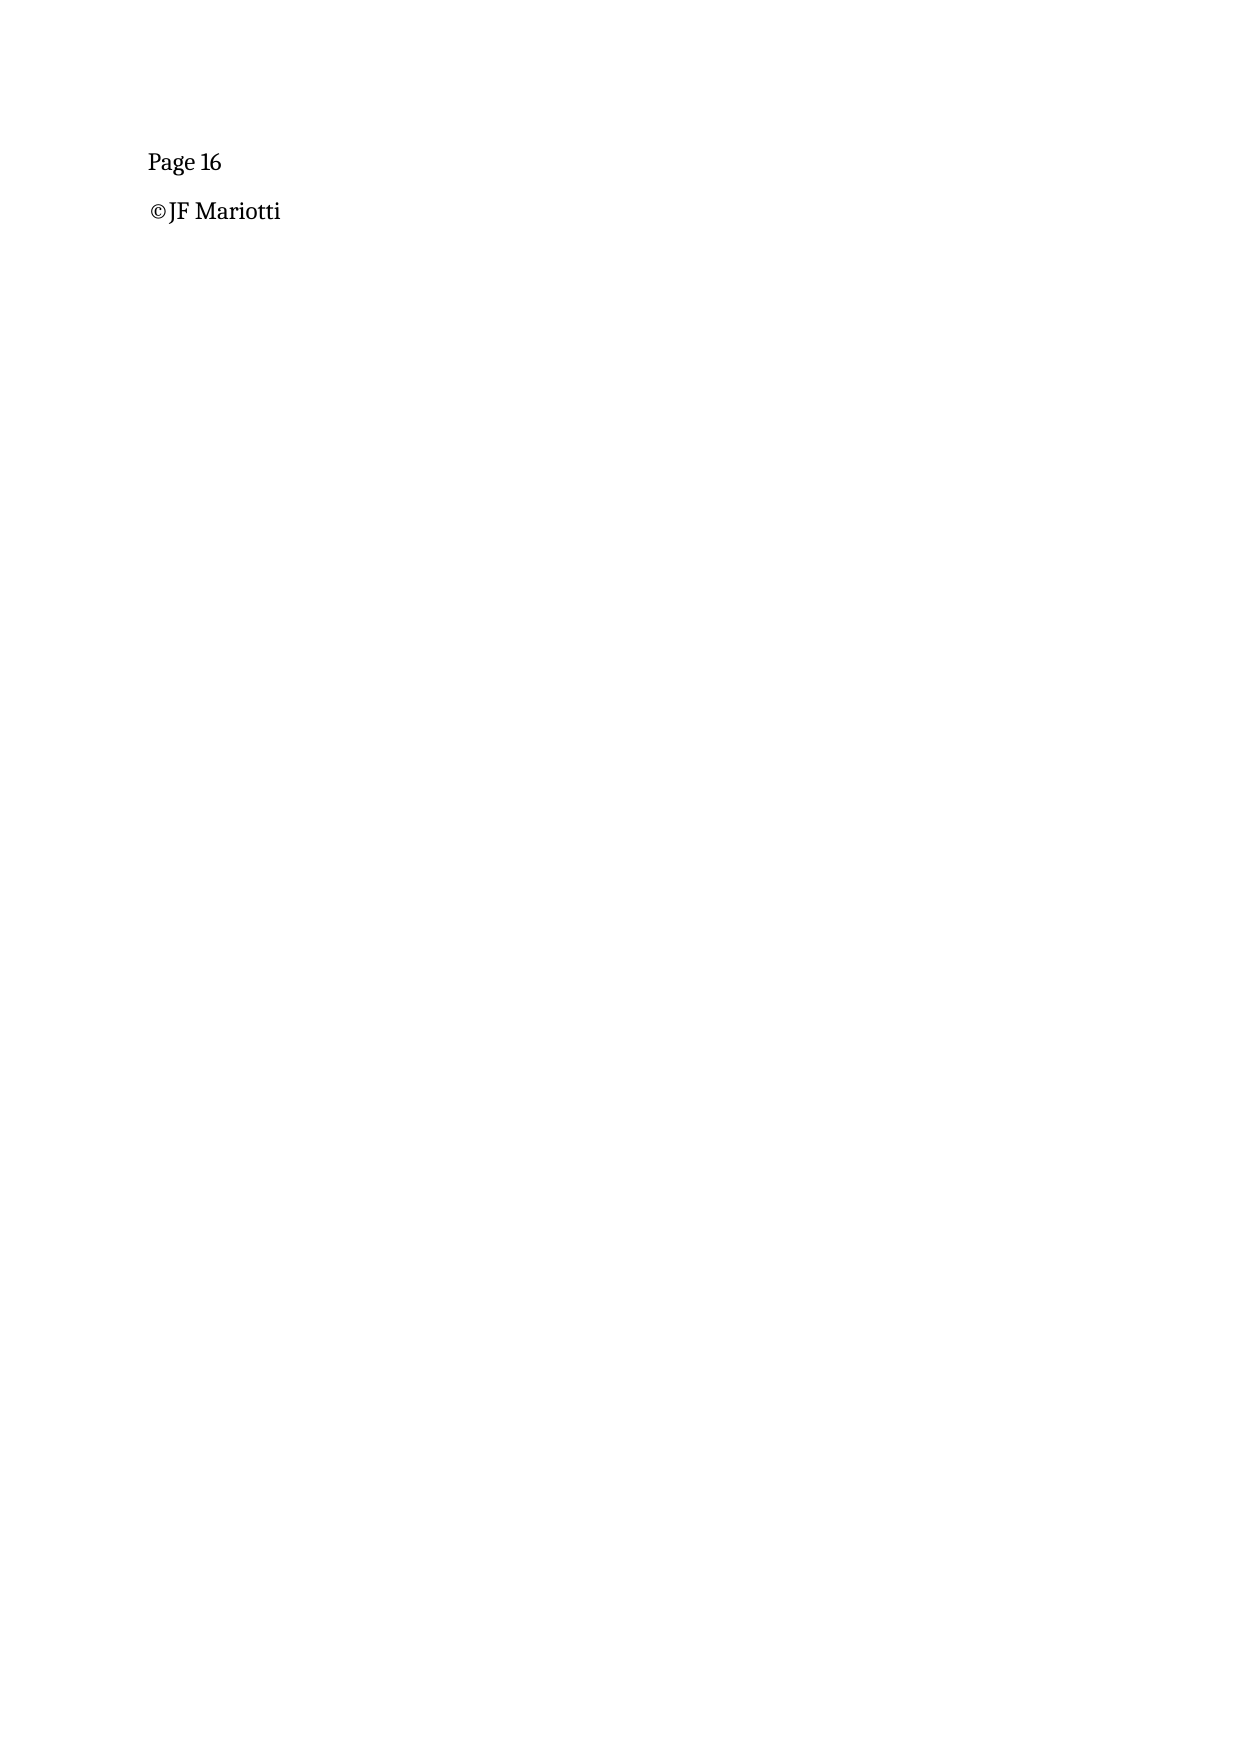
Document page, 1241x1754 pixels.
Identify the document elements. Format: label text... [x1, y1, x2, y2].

text ©JF Mariotti [148, 197, 1093, 226]
text Page 16 [148, 148, 1093, 176]
